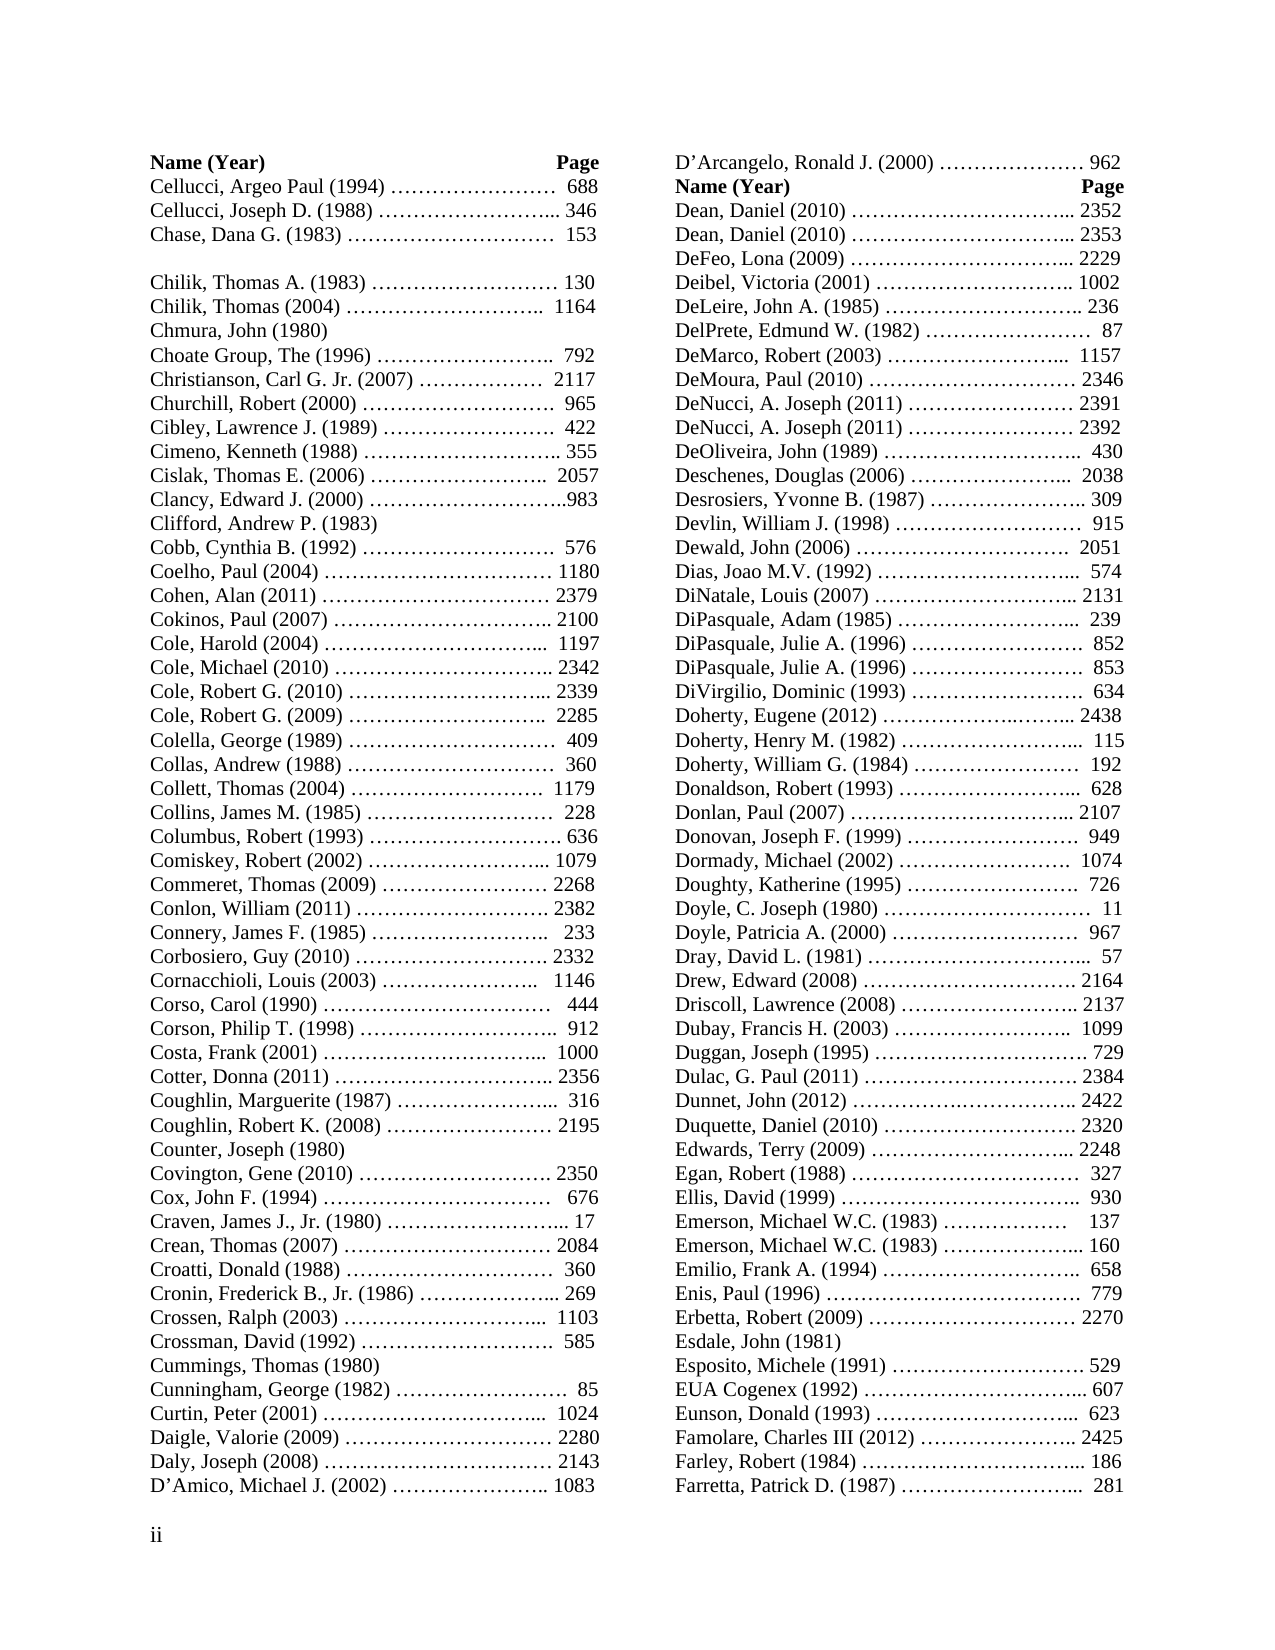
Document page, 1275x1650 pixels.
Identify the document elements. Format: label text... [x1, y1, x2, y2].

text Covington, Gene (2010) ………………………. 2350 [150, 1161, 600, 1185]
text Farretta, Patrick D. (1987) ……………………... 281 [675, 1473, 1125, 1497]
text DeOliveira, John (1989) ……………………….. 430 [675, 439, 1125, 463]
text Doherty, Eugene (2012) ………………..……... 2438 [675, 703, 1125, 727]
text Cimeno, Kenneth (1988) ……………………….. 355 [150, 439, 600, 463]
text Crossen, Ralph (2003) ………………………... 1103 [150, 1305, 600, 1329]
text Collas, Andrew (1988) ………………………… 360 [150, 752, 600, 776]
text Famolare, Charles III (2012) ………………….. 2425 [675, 1425, 1125, 1449]
text DeFeo, Lona (2009) …………………………... 2229 [675, 246, 1125, 270]
text Conlon, William (2011) ………………………. 2382 [150, 896, 600, 920]
text Erbetta, Robert (2009) ………………………… 2270 [675, 1305, 1125, 1329]
text Doyle, C. Joseph (1980) ………………………… 11 [675, 896, 1125, 920]
text Devlin, William J. (1998) ……………………… 915 [675, 511, 1125, 535]
text Cole, Harold (2004) …………………………... 1197 [150, 631, 600, 655]
text Duggan, Joseph (1995) …………………………. 729 [675, 1040, 1125, 1064]
text Eunson, Donald (1993) ………………………... 623 [675, 1401, 1125, 1425]
text Colella, George (1989) ………………………… 409 [150, 727, 600, 752]
text Egan, Robert (1988) …………………………… 327 [675, 1161, 1125, 1185]
text Cunningham, George (1982) ……………………. 85 [150, 1377, 600, 1401]
text Cislak, Thomas E. (2006) …………………….. 2057 [150, 463, 600, 487]
text Cole, Robert G. (2009) ……………………….. 2285 [150, 703, 600, 727]
text Crean, Thomas (2007) ………………………… 2084 [150, 1233, 600, 1257]
text Dunnet, John (2012) …………….…………….. 2422 [675, 1088, 1125, 1112]
text Cummings, Thomas (1980) [150, 1353, 600, 1377]
text Deschenes, Douglas (2006) …………………... 2038 [675, 463, 1125, 487]
text DelPrete, Edmund W. (1982) …………………… 87 [675, 318, 1125, 342]
text DiPasquale, Julie A. (1996) ……………………. 852 [675, 631, 1125, 655]
text DeNucci, A. Joseph (2011) …………………… 2391 [675, 391, 1125, 415]
text Cobb, Cynthia B. (1992) ………………………. 576 [150, 535, 600, 559]
text Farley, Robert (1984) …………………………... 186 [675, 1449, 1125, 1473]
text Connery, James F. (1985) …………………….. 233 [150, 920, 600, 944]
text Doherty, Henry M. (1982) ……………………... 115 [675, 727, 1125, 752]
text Cokinos, Paul (2007) ………………………….. 2100 [150, 607, 600, 631]
text Cole, Robert G. (2010) ………………………... 2339 [150, 679, 600, 703]
text Emerson, Michael W.C. (1983) ……………… 137 [675, 1209, 1125, 1233]
text Daigle, Valorie (2009) ………………………… 2280 [150, 1425, 600, 1449]
text Duquette, Daniel (2010) ………………………. 2320 [675, 1112, 1125, 1137]
text DiPasquale, Julie A. (1996) ……………………. 853 [675, 655, 1125, 679]
text Counter, Joseph (1980) [150, 1137, 600, 1161]
text Doughty, Katherine (1995) ……………………. 726 [675, 872, 1125, 896]
text Cellucci, Argeo Paul (1994) …………………… 688 [150, 174, 600, 198]
text Cotter, Donna (2011) ………………………….. 2356 [150, 1064, 600, 1088]
text Doyle, Patricia A. (2000) ……………………… 967 [675, 920, 1125, 944]
text Donovan, Joseph F. (1999) ……………………. 949 [675, 824, 1125, 848]
text Dulac, G. Paul (2011) …………………………. 2384 [675, 1064, 1125, 1088]
text Cibley, Lawrence J. (1989) ……………………. 422 [150, 415, 600, 439]
text Clifford, Andrew P. (1983) [150, 511, 600, 535]
text D’Arcangelo, Ronald J. (2000) ………………… 962 [675, 150, 1125, 174]
text Drew, Edward (2008) …………………………. 2164 [675, 968, 1125, 992]
text Cole, Michael (2010) ………………………….. 2342 [150, 655, 600, 679]
text Emerson, Michael W.C. (1983) ………………... 160 [675, 1233, 1125, 1257]
text DiPasquale, Adam (1985) ……………………... 239 [675, 607, 1125, 631]
text Cornacchioli, Louis (2003) ………………….. 1146 [150, 968, 600, 992]
text Cohen, Alan (2011) …………………………… 2379 [150, 583, 600, 607]
text Chmura, John (1980) [150, 318, 600, 342]
text DiVirgilio, Dominic (1993) ……………………. 634 [675, 679, 1125, 703]
text Ellis, David (1999) …………………………….. 930 [675, 1185, 1125, 1209]
text Cellucci, Joseph D. (1988) ……………………... 346 [150, 198, 600, 222]
text Enis, Paul (1996) ………………………………. 779 [675, 1281, 1125, 1305]
text Dean, Daniel (2010) …………………………... 2352 [675, 198, 1125, 222]
text Chilik, Thomas (2004) ……………………….. 1164 [150, 294, 600, 318]
text Donaldson, Robert (1993) ……………………... 628 [675, 776, 1125, 800]
text Donlan, Paul (2007) …………………………... 2107 [675, 800, 1125, 824]
text Collins, James M. (1985) ……………………… 228 [150, 800, 600, 824]
text Coughlin, Marguerite (1987) …………………... 316 [150, 1088, 600, 1112]
text Dormady, Michael (2002) ……………………. 1074 [675, 848, 1125, 872]
text Driscoll, Lawrence (2008) …………………….. 2137 [675, 992, 1125, 1016]
text Columbus, Robert (1993) ………………………. 636 [150, 824, 600, 848]
text DeMarco, Robert (2003) ……………………... 1157 [675, 342, 1125, 367]
text Collett, Thomas (2004) ………………………. 1179 [150, 776, 600, 800]
text Esdale, John (1981) [675, 1329, 1125, 1353]
text Coughlin, Robert K. (2008) …………………… 2195 [150, 1112, 600, 1137]
text Esposito, Michele (1991) ………………………. 529 [675, 1353, 1125, 1377]
text Cox, John F. (1994) …………………………… 676 [150, 1185, 600, 1209]
text DeLeire, John A. (1985) ……………………….. 236 [675, 294, 1125, 318]
text Christianson, Carl G. Jr. (2007) ……………… 2117 [150, 367, 600, 391]
text Desrosiers, Yvonne B. (1987) ………………….. 309 [675, 487, 1125, 511]
text DeMoura, Paul (2010) ………………………… 2346 [675, 367, 1125, 391]
text Commeret, Thomas (2009) …………………… 2268 [150, 872, 600, 896]
text Comiskey, Robert (2002) ……………………... 1079 [150, 848, 600, 872]
text Emilio, Frank A. (1994) ……………………….. 658 [675, 1257, 1125, 1281]
text DiNatale, Louis (2007) ………………………... 2131 [675, 583, 1125, 607]
text Corson, Philip T. (1998) ……………………….. 912 [150, 1016, 600, 1040]
text Croatti, Donald (1988) ………………………… 360 [150, 1257, 600, 1281]
text Clancy, Edward J. (2000) ………………………..983 [150, 487, 600, 511]
text Costa, Frank (2001) …………………………... 1000 [150, 1040, 600, 1064]
text Doherty, William G. (1984) …………………… 192 [675, 752, 1125, 776]
text Dias, Joao M.V. (1992) ………………………... 574 [675, 559, 1125, 583]
text Dray, David L. (1981) …………………………... 57 [675, 944, 1125, 968]
text Craven, James J., Jr. (1980) ……………………... 17 [150, 1209, 600, 1233]
text Edwards, Terry (2009) ………………………... 2248 [675, 1137, 1125, 1161]
text DeNucci, A. Joseph (2011) …………………… 2392 [675, 415, 1125, 439]
text Daly, Joseph (2008) …………………………… 2143 [150, 1449, 600, 1473]
text Corbosiero, Guy (2010) ………………………. 2332 [150, 944, 600, 968]
text D’Amico, Michael J. (2002) ………………….. 1083 [150, 1473, 600, 1497]
text Dean, Daniel (2010) …………………………... 2353 [675, 222, 1125, 246]
text Deibel, Victoria (2001) ……………………….. 1002 [675, 270, 1125, 294]
text Curtin, Peter (2001) …………………………... 1024 [150, 1401, 600, 1425]
text Dewald, John (2006) …………………………. 2051 [675, 535, 1125, 559]
text Dubay, Francis H. (2003) …………………….. 1099 [675, 1016, 1125, 1040]
text Churchill, Robert (2000) ………………………. 965 [150, 391, 600, 415]
text Cronin, Frederick B., Jr. (1986) ………………... 269 [150, 1281, 600, 1305]
text Name (Year) Page [675, 174, 1125, 198]
text Corso, Carol (1990) …………………………… 444 [150, 992, 600, 1016]
text EUA Cogenex (1992) …………………………... 607 [675, 1377, 1125, 1401]
text Coelho, Paul (2004) …………………………… 1180 [150, 559, 600, 583]
text Name (Year) Page [150, 150, 600, 174]
text Chase, Dana G. (1983) ………………………… 153 Chilik, Thomas A. (1983) ……………………… 130 [150, 222, 600, 294]
text Crossman, David (1992) ………………………. 585 [150, 1329, 600, 1353]
text Choate Group, The (1996) …………………….. 792 [150, 342, 600, 367]
